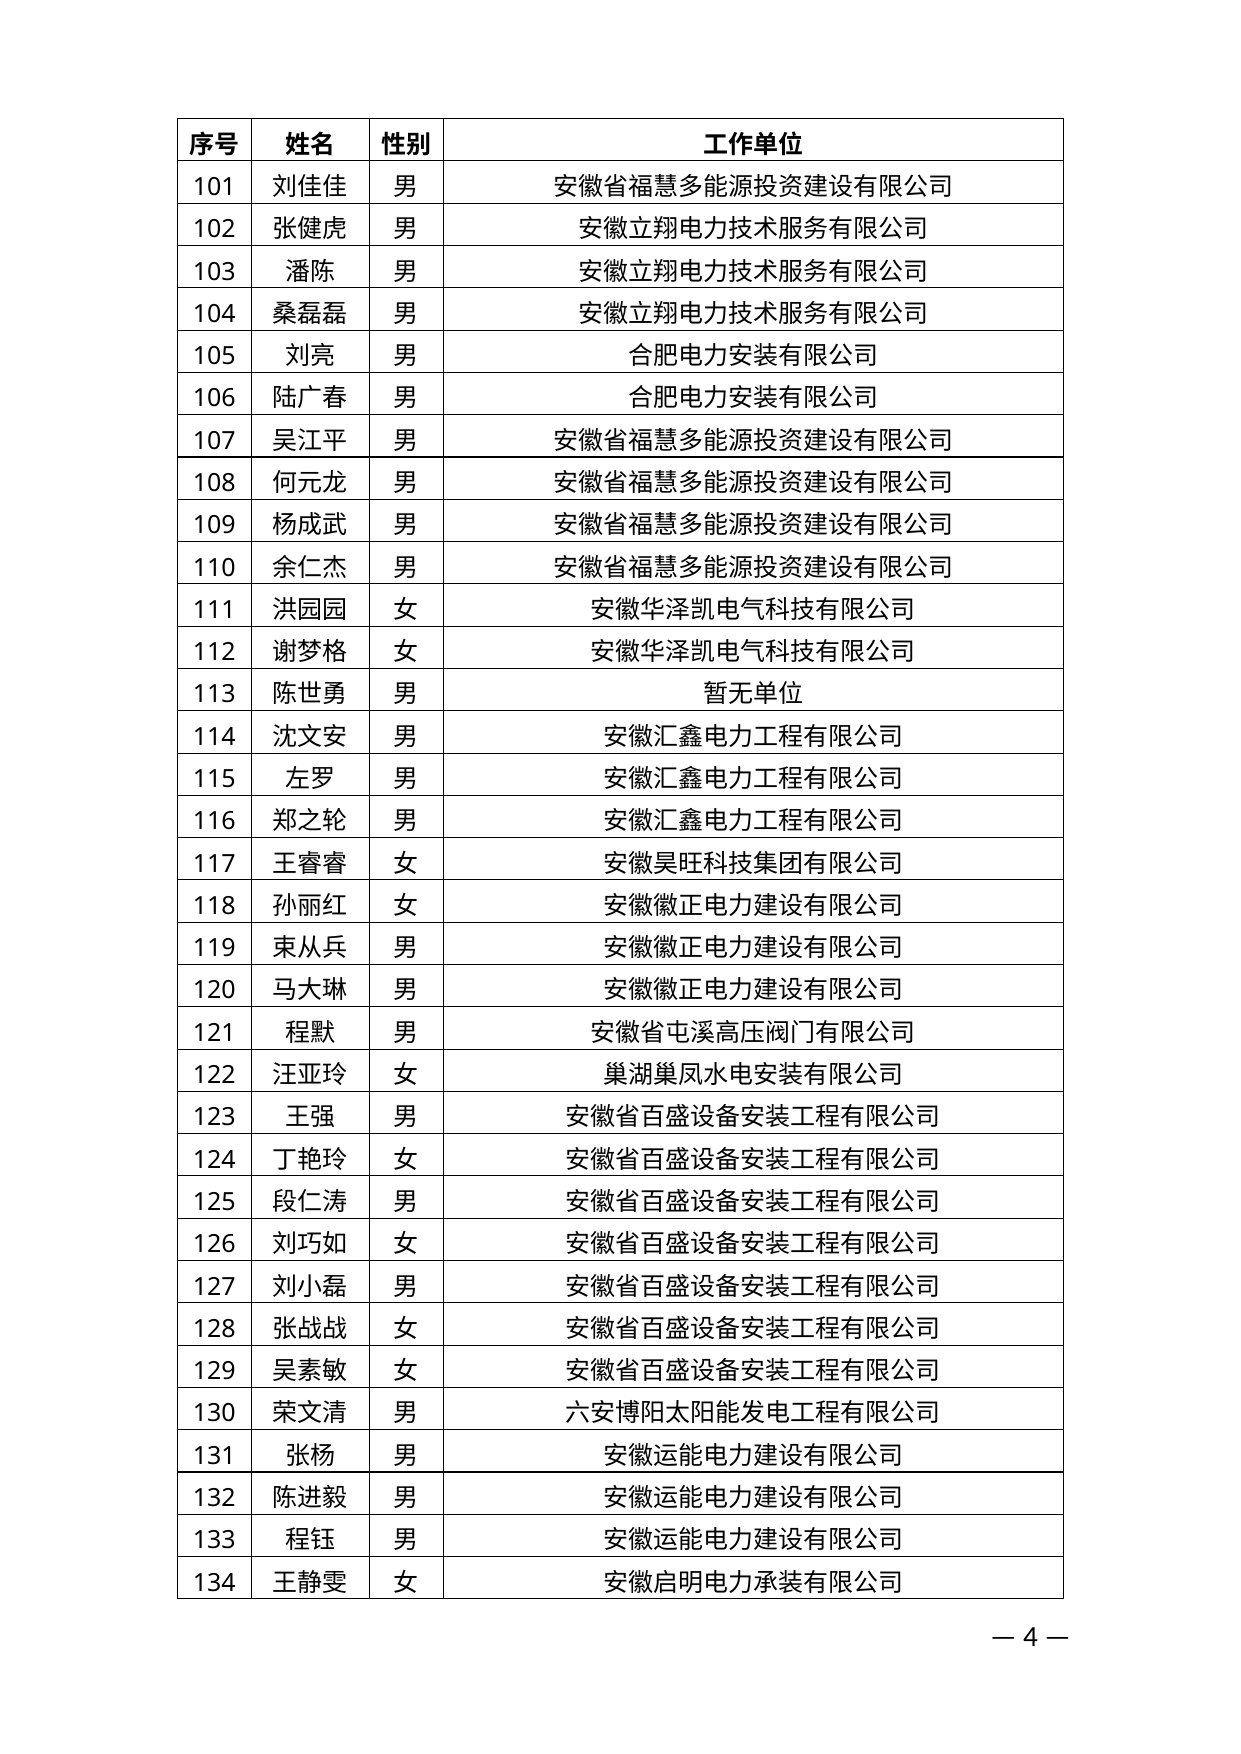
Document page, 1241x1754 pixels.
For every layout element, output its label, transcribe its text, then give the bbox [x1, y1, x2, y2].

table_cell 安徽立翔电力技术服务有限公司 [444, 246, 1063, 287]
table_cell 120 [178, 965, 251, 1006]
table_header 工作单位 [444, 119, 1063, 160]
table_cell 沈文安 [252, 711, 369, 752]
table_cell 陈进毅 [252, 1473, 369, 1514]
table_cell 男 [370, 1176, 443, 1218]
table_cell 刘小磊 [252, 1261, 369, 1302]
table_cell 男 [370, 923, 443, 964]
table_cell 125 [178, 1176, 251, 1218]
table_cell 103 [178, 246, 251, 287]
table_cell 106 [178, 373, 251, 414]
table_cell 程钰 [252, 1515, 369, 1556]
table_cell 安徽立翔电力技术服务有限公司 [444, 204, 1063, 245]
table_cell 桑磊磊 [252, 288, 369, 329]
table_cell 何元龙 [252, 458, 369, 499]
table_cell 吴江平 [252, 415, 369, 456]
table_cell 130 [178, 1388, 251, 1429]
table_cell 安徽省福慧多能源投资建设有限公司 [444, 500, 1063, 541]
table_cell 116 [178, 796, 251, 837]
table_cell 潘陈 [252, 246, 369, 287]
table_cell 汪亚玲 [252, 1050, 369, 1091]
table_cell 刘亮 [252, 331, 369, 372]
table_cell 男 [370, 246, 443, 287]
table_cell 101 [178, 161, 251, 203]
table_cell 男 [370, 1473, 443, 1514]
table_cell 安徽汇鑫电力工程有限公司 [444, 711, 1063, 752]
table_cell 安徽省百盛设备安装工程有限公司 [444, 1176, 1063, 1218]
table_cell 束从兵 [252, 923, 369, 964]
table_cell 133 [178, 1515, 251, 1556]
table_cell 女 [370, 1303, 443, 1344]
table_cell 安徽华泽凯电气科技有限公司 [444, 627, 1063, 668]
table_cell 男 [370, 415, 443, 456]
table_cell 男 [370, 500, 443, 541]
table_cell 108 [178, 458, 251, 499]
table_cell 安徽运能电力建设有限公司 [444, 1473, 1063, 1514]
table_cell 安徽汇鑫电力工程有限公司 [444, 796, 1063, 837]
table_cell 安徽省百盛设备安装工程有限公司 [444, 1346, 1063, 1387]
table_cell 121 [178, 1007, 251, 1048]
table_cell 女 [370, 1134, 443, 1175]
table_cell 安徽省百盛设备安装工程有限公司 [444, 1219, 1063, 1260]
table_cell 119 [178, 923, 251, 964]
table_cell 女 [370, 1050, 443, 1091]
table_cell 安徽华泽凯电气科技有限公司 [444, 584, 1063, 626]
table_cell 安徽省福慧多能源投资建设有限公司 [444, 161, 1063, 203]
table_cell 女 [370, 627, 443, 668]
table_cell 程默 [252, 1007, 369, 1048]
table_cell 王睿睿 [252, 838, 369, 879]
table_cell 谢梦格 [252, 627, 369, 668]
table_cell 男 [370, 288, 443, 329]
table_cell 129 [178, 1346, 251, 1387]
table_cell 女 [370, 584, 443, 626]
table_cell 女 [370, 1219, 443, 1260]
table_cell 109 [178, 500, 251, 541]
table_cell 128 [178, 1303, 251, 1344]
table_cell 男 [370, 754, 443, 795]
table_cell 男 [370, 1261, 443, 1302]
table_cell 男 [370, 1388, 443, 1429]
table_cell 六安博阳太阳能发电工程有限公司 [444, 1388, 1063, 1429]
table_cell 刘佳佳 [252, 161, 369, 203]
table_header 姓名 [252, 119, 369, 160]
table_cell 132 [178, 1473, 251, 1514]
table_cell 118 [178, 880, 251, 922]
table_cell 男 [370, 161, 443, 203]
table_header 序号 [178, 119, 251, 160]
table_cell 134 [178, 1557, 251, 1598]
table_cell 114 [178, 711, 251, 752]
table_cell 122 [178, 1050, 251, 1091]
table_cell 131 [178, 1430, 251, 1471]
table_cell 男 [370, 796, 443, 837]
table_cell 107 [178, 415, 251, 456]
table_cell 张健虎 [252, 204, 369, 245]
table_cell 女 [370, 1557, 443, 1598]
table_cell 安徽省福慧多能源投资建设有限公司 [444, 415, 1063, 456]
table_cell 男 [370, 458, 443, 499]
table_cell 安徽昊旺科技集团有限公司 [444, 838, 1063, 879]
table_cell 丁艳玲 [252, 1134, 369, 1175]
table_cell 男 [370, 711, 443, 752]
table_cell 女 [370, 880, 443, 922]
table_cell 余仁杰 [252, 542, 369, 583]
table_cell 111 [178, 584, 251, 626]
table_cell 102 [178, 204, 251, 245]
table_cell 合肥电力安装有限公司 [444, 331, 1063, 372]
table_cell 安徽省百盛设备安装工程有限公司 [444, 1303, 1063, 1344]
table_cell 男 [370, 1430, 443, 1471]
table_cell 吴素敏 [252, 1346, 369, 1387]
table_cell 安徽省屯溪高压阀门有限公司 [444, 1007, 1063, 1048]
table_cell 男 [370, 1092, 443, 1133]
table_cell 105 [178, 331, 251, 372]
table_cell 安徽徽正电力建设有限公司 [444, 923, 1063, 964]
table_cell 张战战 [252, 1303, 369, 1344]
table_cell 安徽汇鑫电力工程有限公司 [444, 754, 1063, 795]
table_cell 115 [178, 754, 251, 795]
table_cell 126 [178, 1219, 251, 1260]
table_cell 王静雯 [252, 1557, 369, 1598]
table_cell 洪园园 [252, 584, 369, 626]
table_cell 安徽运能电力建设有限公司 [444, 1515, 1063, 1556]
table_cell 男 [370, 373, 443, 414]
table_cell 安徽省百盛设备安装工程有限公司 [444, 1092, 1063, 1133]
table_cell 男 [370, 542, 443, 583]
table_cell 男 [370, 965, 443, 1006]
table_cell 段仁涛 [252, 1176, 369, 1218]
table_cell 陈世勇 [252, 669, 369, 710]
table_cell 112 [178, 627, 251, 668]
table_cell 孙丽红 [252, 880, 369, 922]
table_cell 117 [178, 838, 251, 879]
table_cell 110 [178, 542, 251, 583]
table_cell 男 [370, 204, 443, 245]
table_cell 安徽立翔电力技术服务有限公司 [444, 288, 1063, 329]
table_cell 荣文清 [252, 1388, 369, 1429]
table_cell 刘巧如 [252, 1219, 369, 1260]
table_cell 安徽徽正电力建设有限公司 [444, 880, 1063, 922]
table_cell 安徽徽正电力建设有限公司 [444, 965, 1063, 1006]
table_cell 女 [370, 838, 443, 879]
table_cell 安徽省百盛设备安装工程有限公司 [444, 1261, 1063, 1302]
table_cell 王强 [252, 1092, 369, 1133]
table_cell 暂无单位 [444, 669, 1063, 710]
table_cell 陆广春 [252, 373, 369, 414]
table_cell 124 [178, 1134, 251, 1175]
table_cell 127 [178, 1261, 251, 1302]
table_cell 104 [178, 288, 251, 329]
table_cell 123 [178, 1092, 251, 1133]
table_cell 杨成武 [252, 500, 369, 541]
table_cell 安徽启明电力承装有限公司 [444, 1557, 1063, 1598]
table_header 性别 [370, 119, 443, 160]
table_cell 男 [370, 1007, 443, 1048]
table_cell 马大琳 [252, 965, 369, 1006]
table_cell 男 [370, 331, 443, 372]
table_cell 女 [370, 1346, 443, 1387]
table_cell 合肥电力安装有限公司 [444, 373, 1063, 414]
table_cell 安徽省百盛设备安装工程有限公司 [444, 1134, 1063, 1175]
table_cell 安徽省福慧多能源投资建设有限公司 [444, 458, 1063, 499]
table_cell 安徽运能电力建设有限公司 [444, 1430, 1063, 1471]
table_cell 113 [178, 669, 251, 710]
table_cell 郑之轮 [252, 796, 369, 837]
table_cell 张杨 [252, 1430, 369, 1471]
table_cell 安徽省福慧多能源投资建设有限公司 [444, 542, 1063, 583]
table_cell 巢湖巢凤水电安装有限公司 [444, 1050, 1063, 1091]
table_cell 男 [370, 669, 443, 710]
table_cell 男 [370, 1515, 443, 1556]
table_cell 左罗 [252, 754, 369, 795]
